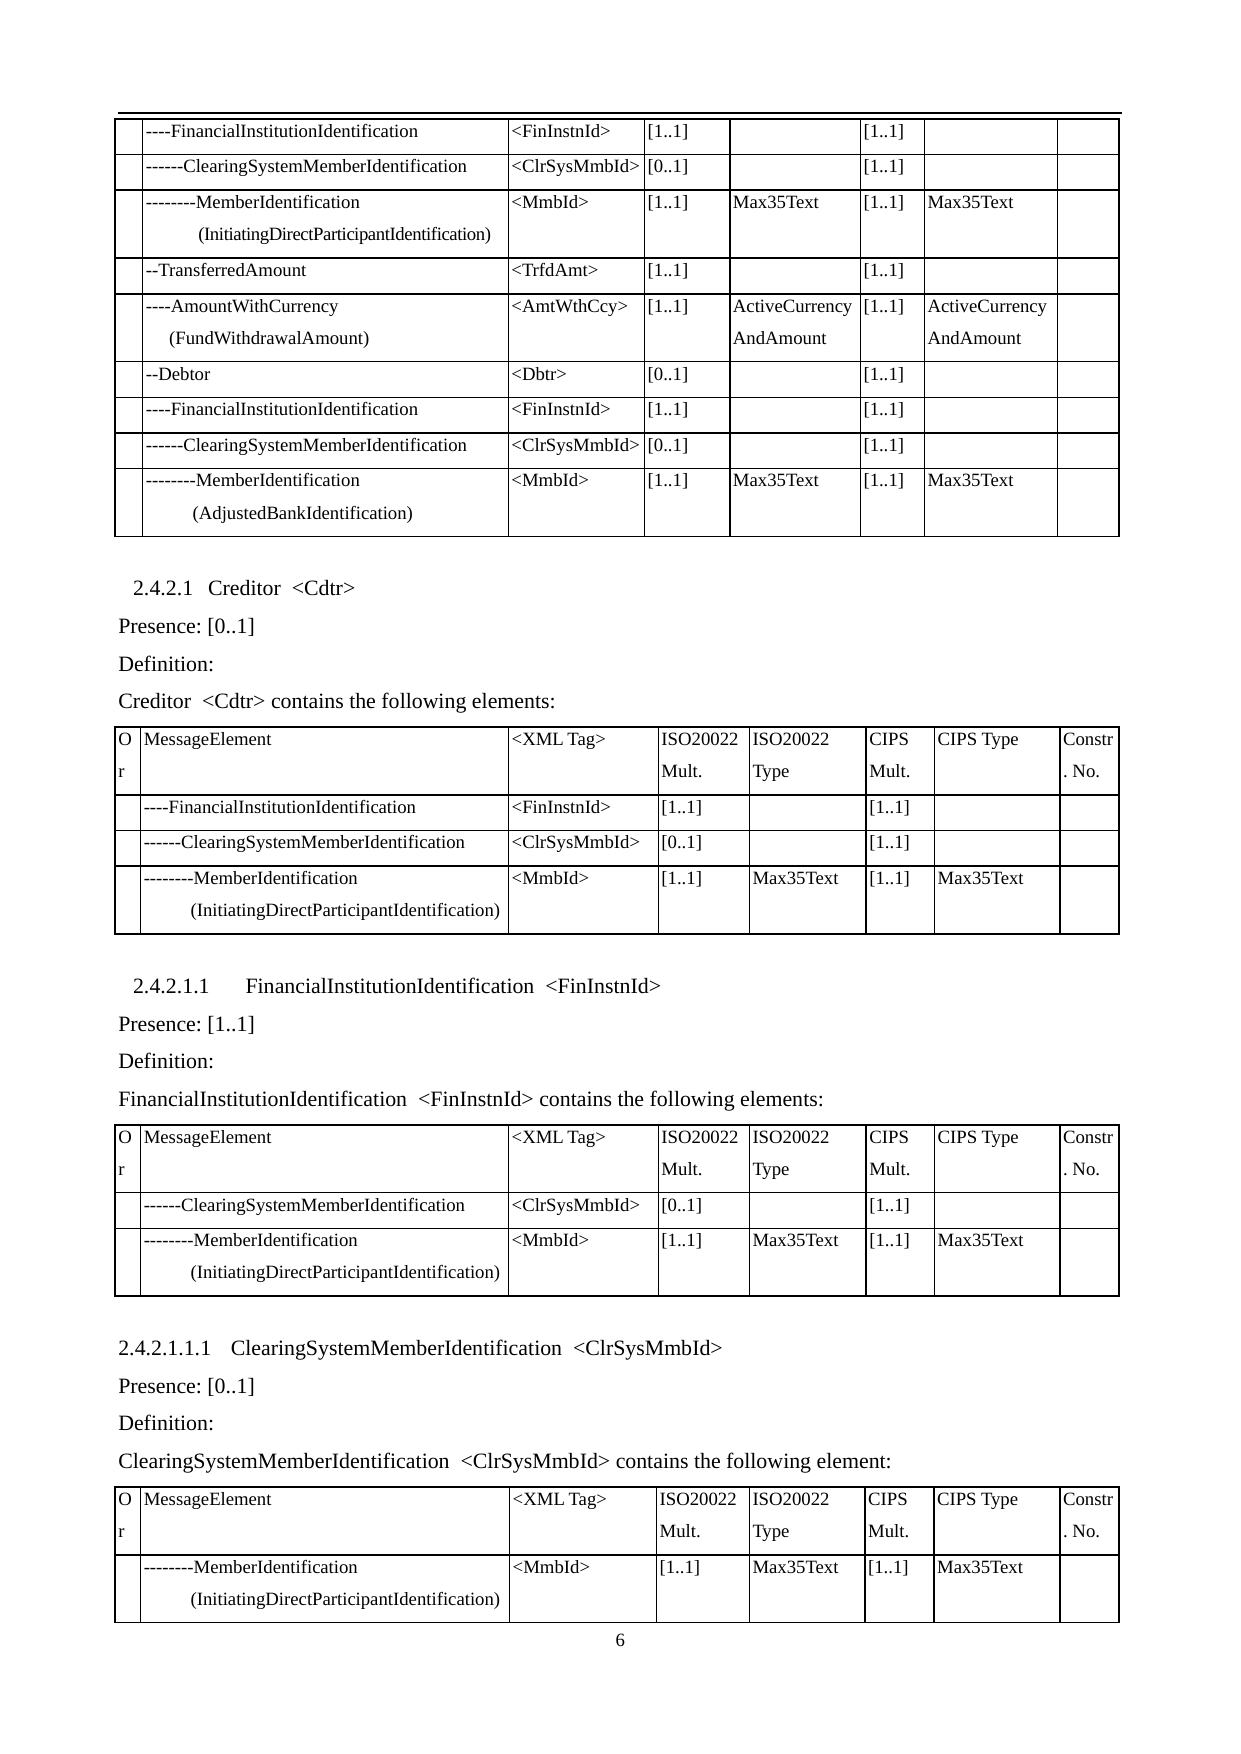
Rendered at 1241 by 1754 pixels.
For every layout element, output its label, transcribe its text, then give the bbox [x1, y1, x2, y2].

table_cell [1..1] [861, 191, 924, 257]
table_cell [1058, 120, 1118, 154]
table_cell [1..1] [659, 1229, 749, 1295]
table_cell [1061, 1229, 1118, 1295]
table_cell [116, 867, 140, 933]
table_cell <MmbId> [509, 469, 644, 536]
list ClearingSystemMemberIdentification <ClrSysMmbId> [118, 1335, 1122, 1360]
table_cell --Debtor [143, 362, 508, 396]
table_header ISO20022 Mult. [657, 1488, 749, 1554]
table_cell ----FinancialInstitutionIdentification [143, 120, 508, 154]
table_cell [1..1] [861, 120, 924, 154]
list FinancialInstitutionIdentification <FinInstnId> [133, 973, 1122, 998]
table_cell [925, 434, 1057, 468]
table_cell ------ClearingSystemMemberIdentification [141, 831, 508, 865]
table_cell [731, 155, 860, 189]
table_cell [731, 259, 860, 293]
text Definition: [118, 651, 1122, 676]
table_cell Max35Text [935, 867, 1059, 933]
table_cell [1061, 1193, 1118, 1227]
table_cell [1..1] [867, 1193, 934, 1227]
table_cell [935, 831, 1059, 865]
text FinancialInstitutionIdentification <FinInstnId> contains the following elements: [118, 1086, 1122, 1111]
table_cell --TransferredAmount [143, 259, 508, 293]
table_cell [116, 398, 142, 432]
table_cell Max35Text [925, 469, 1057, 536]
table_cell [0..1] [645, 155, 729, 189]
table_cell [1..1] [645, 469, 729, 536]
table_cell [925, 398, 1057, 432]
table_header Or [116, 1126, 140, 1192]
table_cell <FinInstnId> [509, 796, 658, 830]
table_cell <ClrSysMmbId> [509, 1193, 658, 1227]
table_cell ------ClearingSystemMemberIdentification [143, 155, 508, 189]
table_header CIPS Mult. [866, 1488, 933, 1554]
table_cell [116, 191, 142, 257]
table_cell Max35Text [731, 191, 860, 257]
table_cell ------ClearingSystemMemberIdentification [143, 434, 508, 468]
table_cell [1061, 867, 1118, 933]
table_header MessageElement [141, 728, 508, 794]
table_cell [116, 295, 142, 361]
table_cell [116, 120, 142, 154]
table_cell <ClrSysMmbId> [509, 831, 658, 865]
table_cell <FinInstnId> [509, 398, 644, 432]
table_header Or [116, 728, 140, 794]
table_header ISO20022 Type [750, 1488, 864, 1554]
table_cell [1..1] [867, 867, 934, 933]
table_cell [1..1] [867, 796, 934, 830]
table_cell <MmbId> [509, 1229, 658, 1295]
table_cell [116, 1193, 140, 1227]
table_cell [925, 259, 1057, 293]
table_cell [1058, 469, 1118, 536]
table_cell --------MemberIdentification (InitiatingDirectParticipantIdentification) [141, 1556, 509, 1622]
table_header ISO20022 Mult. [659, 728, 749, 794]
table_cell [116, 1229, 140, 1295]
table_cell [1058, 434, 1118, 468]
table_cell [1061, 796, 1118, 830]
table_cell Max35Text [750, 1229, 865, 1295]
table_cell [925, 120, 1057, 154]
table_cell [116, 796, 140, 830]
text Creditor <Cdtr> contains the following elements: [118, 688, 1122, 714]
table_cell ----FinancialInstitutionIdentification [141, 796, 508, 830]
table_header <XML Tag> [510, 1488, 656, 1554]
table_cell [750, 796, 865, 830]
table_cell [1058, 259, 1118, 293]
table_cell [0..1] [659, 831, 749, 865]
table_header MessageElement [141, 1488, 509, 1554]
table_header CIPS Type [935, 1488, 1059, 1554]
table_header Constr. No. [1061, 1126, 1118, 1192]
table_cell [1..1] [645, 295, 729, 361]
list Creditor <Cdtr> [133, 575, 1122, 600]
table_cell Max35Text [750, 867, 865, 933]
table_cell [0..1] [645, 362, 729, 396]
text Presence: [1..1] [118, 1011, 1122, 1036]
table_header MessageElement [141, 1126, 508, 1192]
table_cell [925, 362, 1057, 396]
table_cell <MmbId> [510, 1556, 656, 1622]
table_header Constr. No. [1061, 728, 1118, 794]
table_cell <MmbId> [509, 191, 644, 257]
table_cell [116, 434, 142, 468]
table_header CIPS Mult. [867, 1126, 934, 1192]
table_cell [731, 398, 860, 432]
table_cell ----FinancialInstitutionIdentification [143, 398, 508, 432]
table_header ISO20022 Mult. [659, 1126, 749, 1192]
table_cell [925, 155, 1057, 189]
table_cell [750, 831, 865, 865]
table_cell [1058, 191, 1118, 257]
table_cell ------ClearingSystemMemberIdentification [141, 1193, 508, 1227]
table_cell [116, 831, 140, 865]
text Presence: [0..1] [118, 1373, 1122, 1398]
table_cell [0..1] [659, 1193, 749, 1227]
text Definition: [118, 1410, 1122, 1436]
table_header CIPS Type [935, 728, 1059, 794]
table_cell [1..1] [657, 1556, 749, 1622]
table_cell Max35Text [925, 191, 1057, 257]
table_cell [1..1] [645, 191, 729, 257]
table_cell <Dbtr> [509, 362, 644, 396]
table_cell Max35Text [750, 1556, 864, 1622]
table_cell [1..1] [861, 259, 924, 293]
table_cell [116, 259, 142, 293]
table_header CIPS Type [935, 1126, 1059, 1192]
table_cell <ClrSysMmbId> [509, 434, 644, 468]
table_cell [750, 1193, 865, 1227]
table_cell [1..1] [659, 796, 749, 830]
table_cell [116, 155, 142, 189]
text Presence: [0..1] [118, 613, 1122, 638]
table_cell [1..1] [659, 867, 749, 933]
table_cell --------MemberIdentification (AdjustedBankIdentification) [143, 469, 508, 536]
table_cell [731, 120, 860, 154]
table_header <XML Tag> [509, 728, 658, 794]
table_header Constr. No. [1061, 1488, 1118, 1554]
table_cell ActiveCurrencyAndAmount [731, 295, 860, 361]
table_cell --------MemberIdentification (InitiatingDirectParticipantIdentification) [143, 191, 508, 257]
table_cell [1..1] [645, 120, 729, 154]
table_header ISO20022 Type [750, 728, 865, 794]
table_cell --------MemberIdentification (InitiatingDirectParticipantIdentification) [141, 867, 508, 933]
table_cell ActiveCurrencyAndAmount [925, 295, 1057, 361]
table_cell [1..1] [867, 1229, 934, 1295]
table_header Or [116, 1488, 140, 1554]
table_cell [1..1] [861, 434, 924, 468]
table_cell Max35Text [935, 1556, 1059, 1622]
table_cell Max35Text [935, 1229, 1059, 1295]
table_cell [1..1] [645, 398, 729, 432]
table_cell [0..1] [645, 434, 729, 468]
table_cell --------MemberIdentification (InitiatingDirectParticipantIdentification) [141, 1229, 508, 1295]
table_cell [1058, 398, 1118, 432]
table_header ISO20022 Type [750, 1126, 865, 1192]
table_cell [116, 362, 142, 396]
text Definition: [118, 1048, 1122, 1073]
table_header <XML Tag> [509, 1126, 658, 1192]
table_cell [1058, 362, 1118, 396]
table_cell <FinInstnId> [509, 120, 644, 154]
table_cell <ClrSysMmbId> [509, 155, 644, 189]
table_header CIPS Mult. [867, 728, 934, 794]
table_cell [1061, 1556, 1118, 1622]
table_cell <TrfdAmt> [509, 259, 644, 293]
table_cell [1..1] [861, 295, 924, 361]
text ClearingSystemMemberIdentification <ClrSysMmbId> contains the following element: [118, 1448, 1122, 1473]
table_cell [1058, 295, 1118, 361]
table_cell [935, 796, 1059, 830]
table_cell <AmtWthCcy> [509, 295, 644, 361]
table_cell [116, 1556, 140, 1622]
table_cell [1..1] [645, 259, 729, 293]
table_cell [731, 434, 860, 468]
table_cell [1..1] [861, 469, 924, 536]
table_cell [1..1] [866, 1556, 933, 1622]
table_cell [731, 362, 860, 396]
table_cell [1..1] [861, 155, 924, 189]
table_cell <MmbId> [509, 867, 658, 933]
table_cell [1..1] [861, 362, 924, 396]
table_cell [116, 469, 142, 536]
table_cell Max35Text [731, 469, 860, 536]
table_cell ----AmountWithCurrency (FundWithdrawalAmount) [143, 295, 508, 361]
table_cell [1061, 831, 1118, 865]
table_cell [1..1] [867, 831, 934, 865]
table_cell [935, 1193, 1059, 1227]
table_cell [1..1] [861, 398, 924, 432]
table_cell [1058, 155, 1118, 189]
